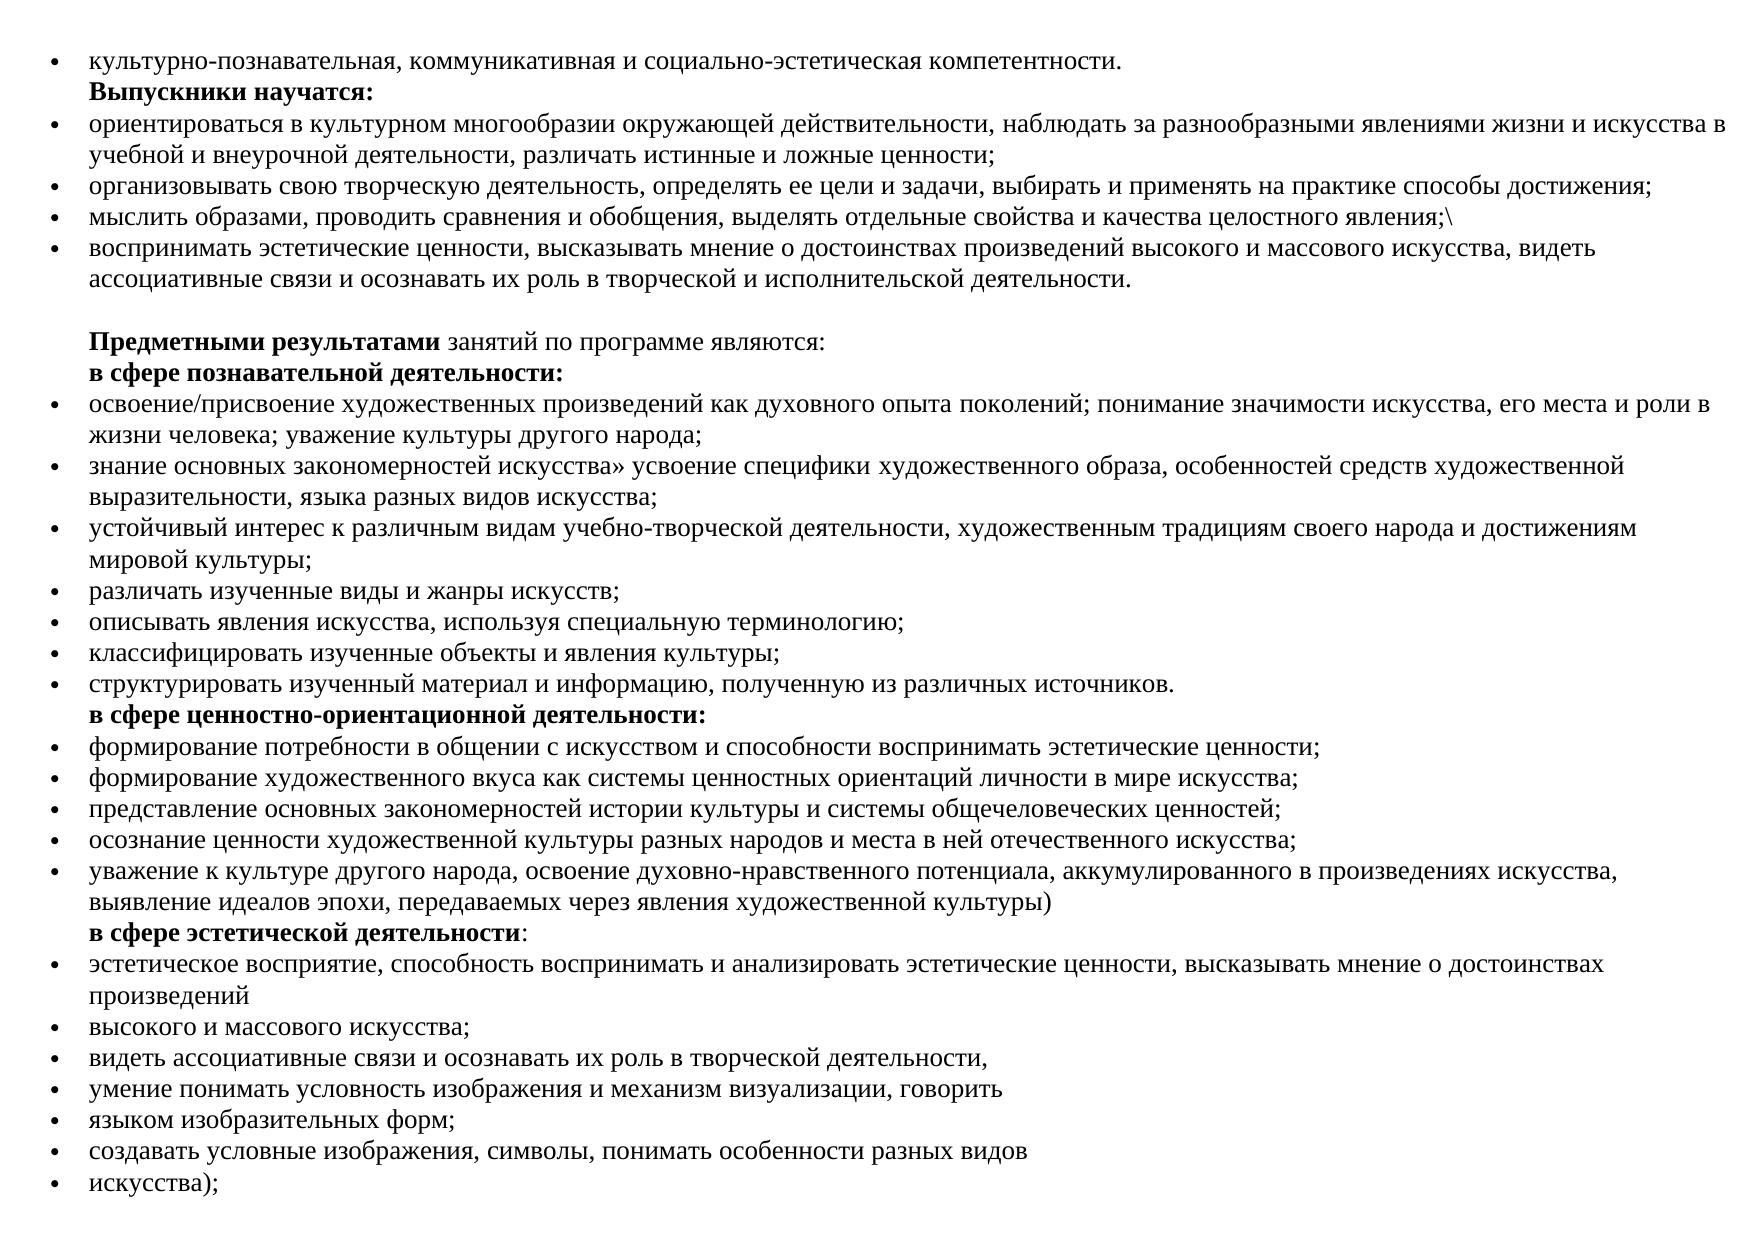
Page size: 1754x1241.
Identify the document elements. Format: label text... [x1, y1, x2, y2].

list устойчивый интерес к различным видам учебно-творческой деятельности, художественным традициям своего народа и достижениям мировой культуры; [51, 512, 1728, 574]
list различать изученные виды и жанры искусств; [51, 574, 1728, 605]
list воспринимать эстетические ценности, высказывать мнение о достоинствах произведений высокого и массового искусства, видеть ассоциативные связи и осознавать их роль в творческой и исполнительской деятельности. [51, 231, 1728, 293]
list формирование художественного вкуса как системы ценностных ориентаций личности в мире искусства; [51, 761, 1728, 792]
list представление основных закономерностей истории культуры и системы общечеловеческих ценностей; [51, 792, 1728, 823]
list уважение к культуре другого народа, освоение духовно-нравственного потенциала, аккумулированного в произведениях искусства, выявление идеалов эпохи, передаваемых через явления художественной культуры) [51, 854, 1728, 916]
list ориентироваться в культурном многообразии окружающей действительности, наблюдать за разнообразными явлениями жизни и искусства в учебной и внеурочной деятельности, различать истинные и ложные ценности; [51, 107, 1728, 169]
text Предметными результатами занятий по программе являются: [89, 325, 1728, 356]
list классифицировать изученные объекты и явления культуры; [51, 636, 1728, 667]
list знание основных закономерностей искусства» усвоение специфики художественного образа, особенностей средств художественной выразительности, языка разных видов искусства; [51, 449, 1728, 512]
list описывать явления искусства, используя специальную терминологию; [51, 605, 1728, 636]
list видеть ассоциативные связи и осознавать их роль в творческой деятельности, [51, 1041, 1728, 1072]
list высокого и массового искусства; [51, 1010, 1728, 1041]
list мыслить образами, проводить сравнения и обобщения, выделять отдельные свойства и качества целостного явления;\ [51, 200, 1728, 231]
list организовывать свою творческую деятельность, определять ее цели и задачи, выбирать и применять на практике способы достижения; [51, 169, 1728, 200]
text в сфере познавательной деятельности: [89, 356, 1728, 387]
list создавать условные изображения, символы, понимать особенности разных видов [51, 1134, 1728, 1166]
list искусства); [51, 1166, 1728, 1197]
text в сфере ценностно-ориентационной деятельности: [89, 698, 1728, 729]
text в сфере эстетической деятельности: [89, 916, 1728, 948]
list структурировать изученный материал и информацию, полученную из различных источников. [51, 667, 1728, 698]
list культурно-познавательная, коммуникативная и социально-эстетическая компетентности. [51, 44, 1728, 76]
list освоение/присвоение художественных произведений как духовного опыта поколений; понимание значимости искусства, его места и роли в жизни человека; уважение культуры другого народа; [51, 387, 1728, 449]
list умение понимать условность изображения и механизм визуализации, говорить [51, 1072, 1728, 1103]
text Выпускники научатся: [89, 76, 1728, 107]
list формирование потребности в общении с искусством и способности воспринимать эстетические ценности; [51, 729, 1728, 761]
list языком изобразительных форм; [51, 1103, 1728, 1134]
list эстетическое восприятие, способность воспринимать и анализировать эстетические ценности, высказывать мнение о достоинствах произведений [51, 948, 1728, 1010]
list осознание ценности художественной культуры разных народов и места в ней отечественного искусства; [51, 823, 1728, 854]
